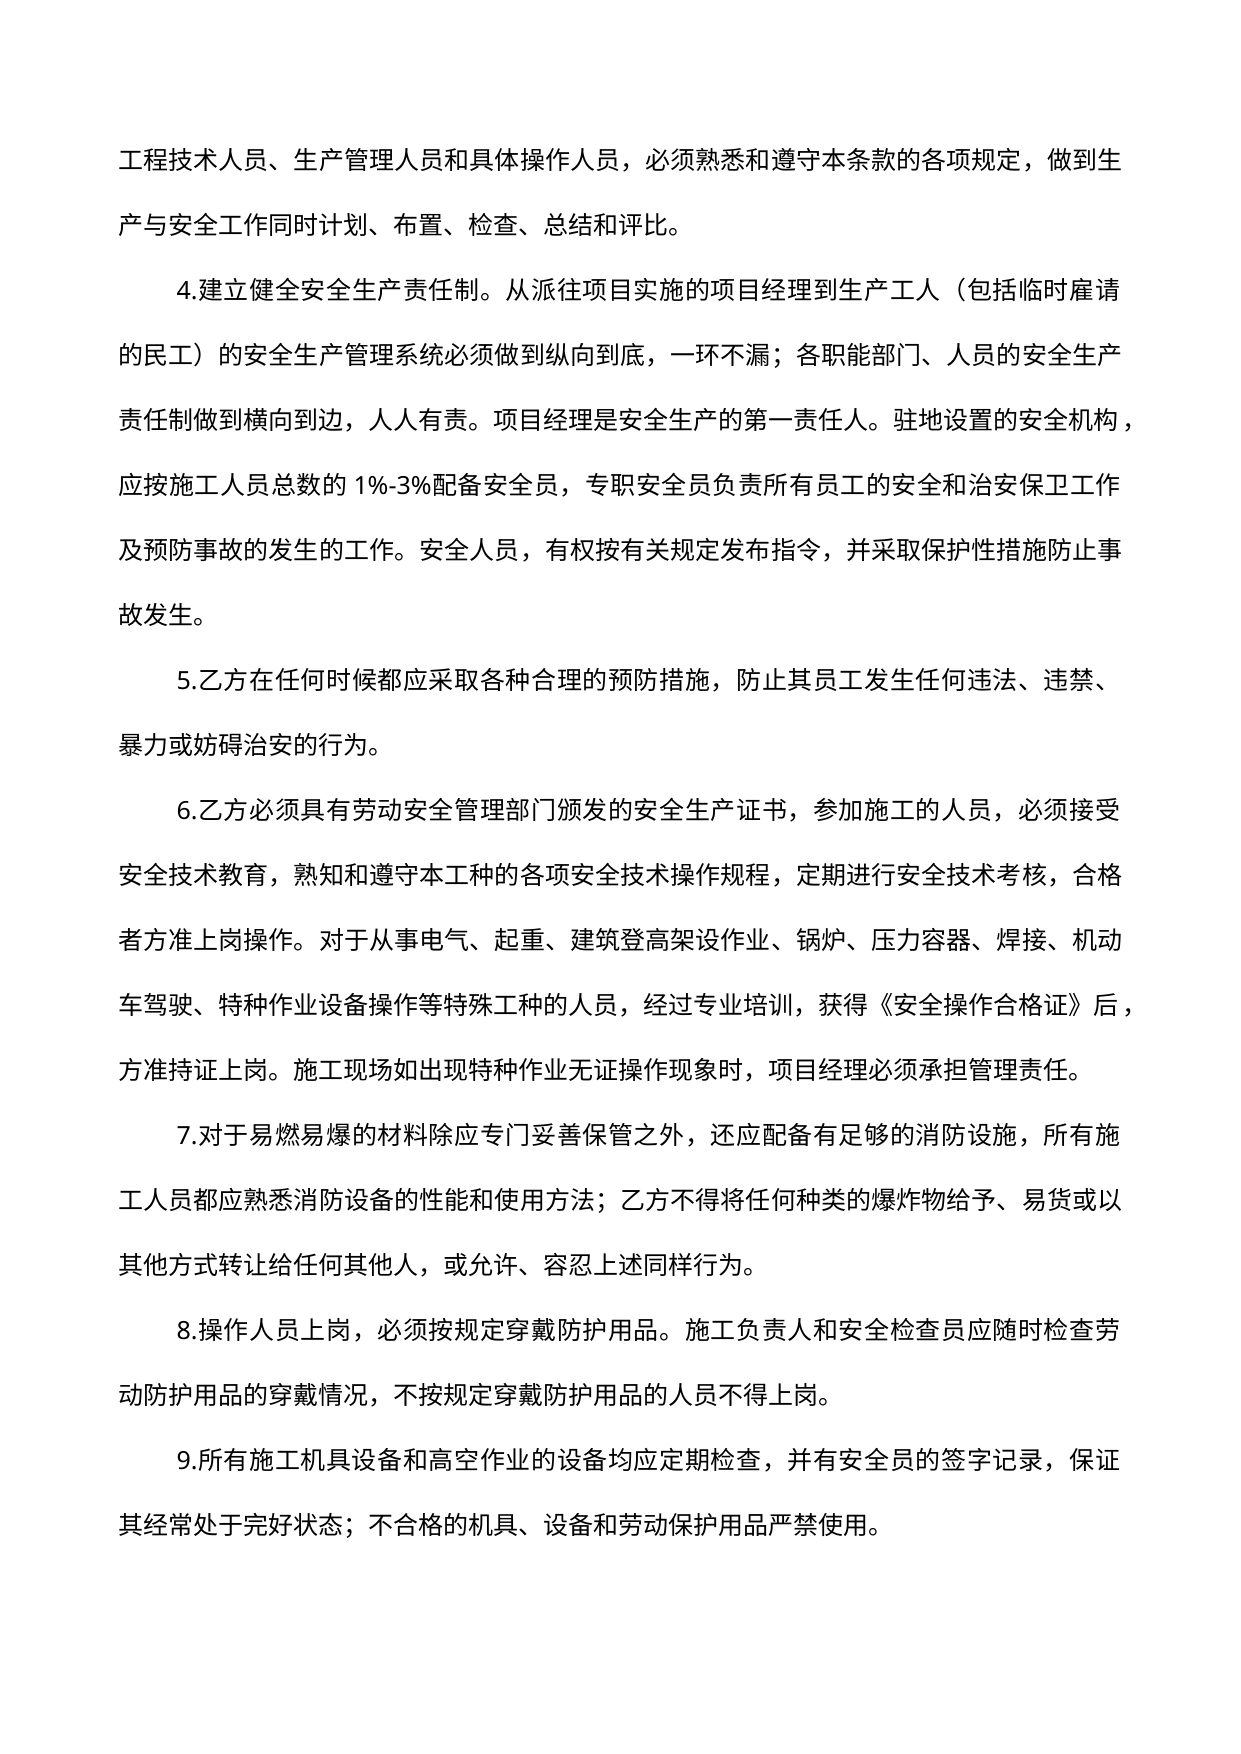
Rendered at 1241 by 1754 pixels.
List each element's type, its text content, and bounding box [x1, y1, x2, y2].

text 4.建立健全安全生产责任制。从派往项目实施的项目经理到生产工人（包括临时雇请的民工）的安全生产管理系统必须做到纵向到底，一环不漏；各职能部门、人员的安全生产责任制做到横向到边，人人有责。项目经理是安全生产的第一责任人。驻地设置的安全机构，应按施工人员总数的1%-3%配备安全员，专职安全员负责所有员工的安全和治安保卫工作及预防事故的发生的工作。安全人员，有权按有关规定发布指令，并采取保护性措施防止事故发生。 [118, 256, 1122, 646]
text 9.所有施工机具设备和高空作业的设备均应定期检查，并有安全员的签字记录，保证其经常处于完好状态；不合格的机具、设备和劳动保护用品严禁使用。 [118, 1426, 1122, 1556]
text 5.乙方在任何时候都应采取各种合理的预防措施，防止其员工发生任何违法、违禁、 暴力或妨碍治安的行为。 [118, 646, 1122, 776]
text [118, 126, 1122, 256]
text 6.乙方必须具有劳动安全管理部门颁发的安全生产证书，参加施工的人员，必须接受安全技术教育，熟知和遵守本工种的各项安全技术操作规程，定期进行安全技术考核，合格者方准上岗操作。对于从事电气、起重、建筑登高架设作业、锅炉、压力容器、焊接、机动车驾驶、特种作业设备操作等特殊工种的人员，经过专业培训，获得《安全操作合格证》后，方准持证上岗。施工现场如出现特种作业无证操作现象时，项目经理必须承担管理责任。 [118, 776, 1122, 1101]
text 7.对于易燃易爆的材料除应专门妥善保管之外，还应配备有足够的消防设施，所有施工人员都应熟悉消防设备的性能和使用方法；乙方不得将任何种类的爆炸物给予、易货或以其他方式转让给任何其他人，或允许、容忍上述同样行为。 [118, 1101, 1122, 1296]
text 8.操作人员上岗，必须按规定穿戴防护用品。施工负责人和安全检查员应随时检查劳动防护用品的穿戴情况，不按规定穿戴防护用品的人员不得上岗。 [118, 1296, 1122, 1426]
